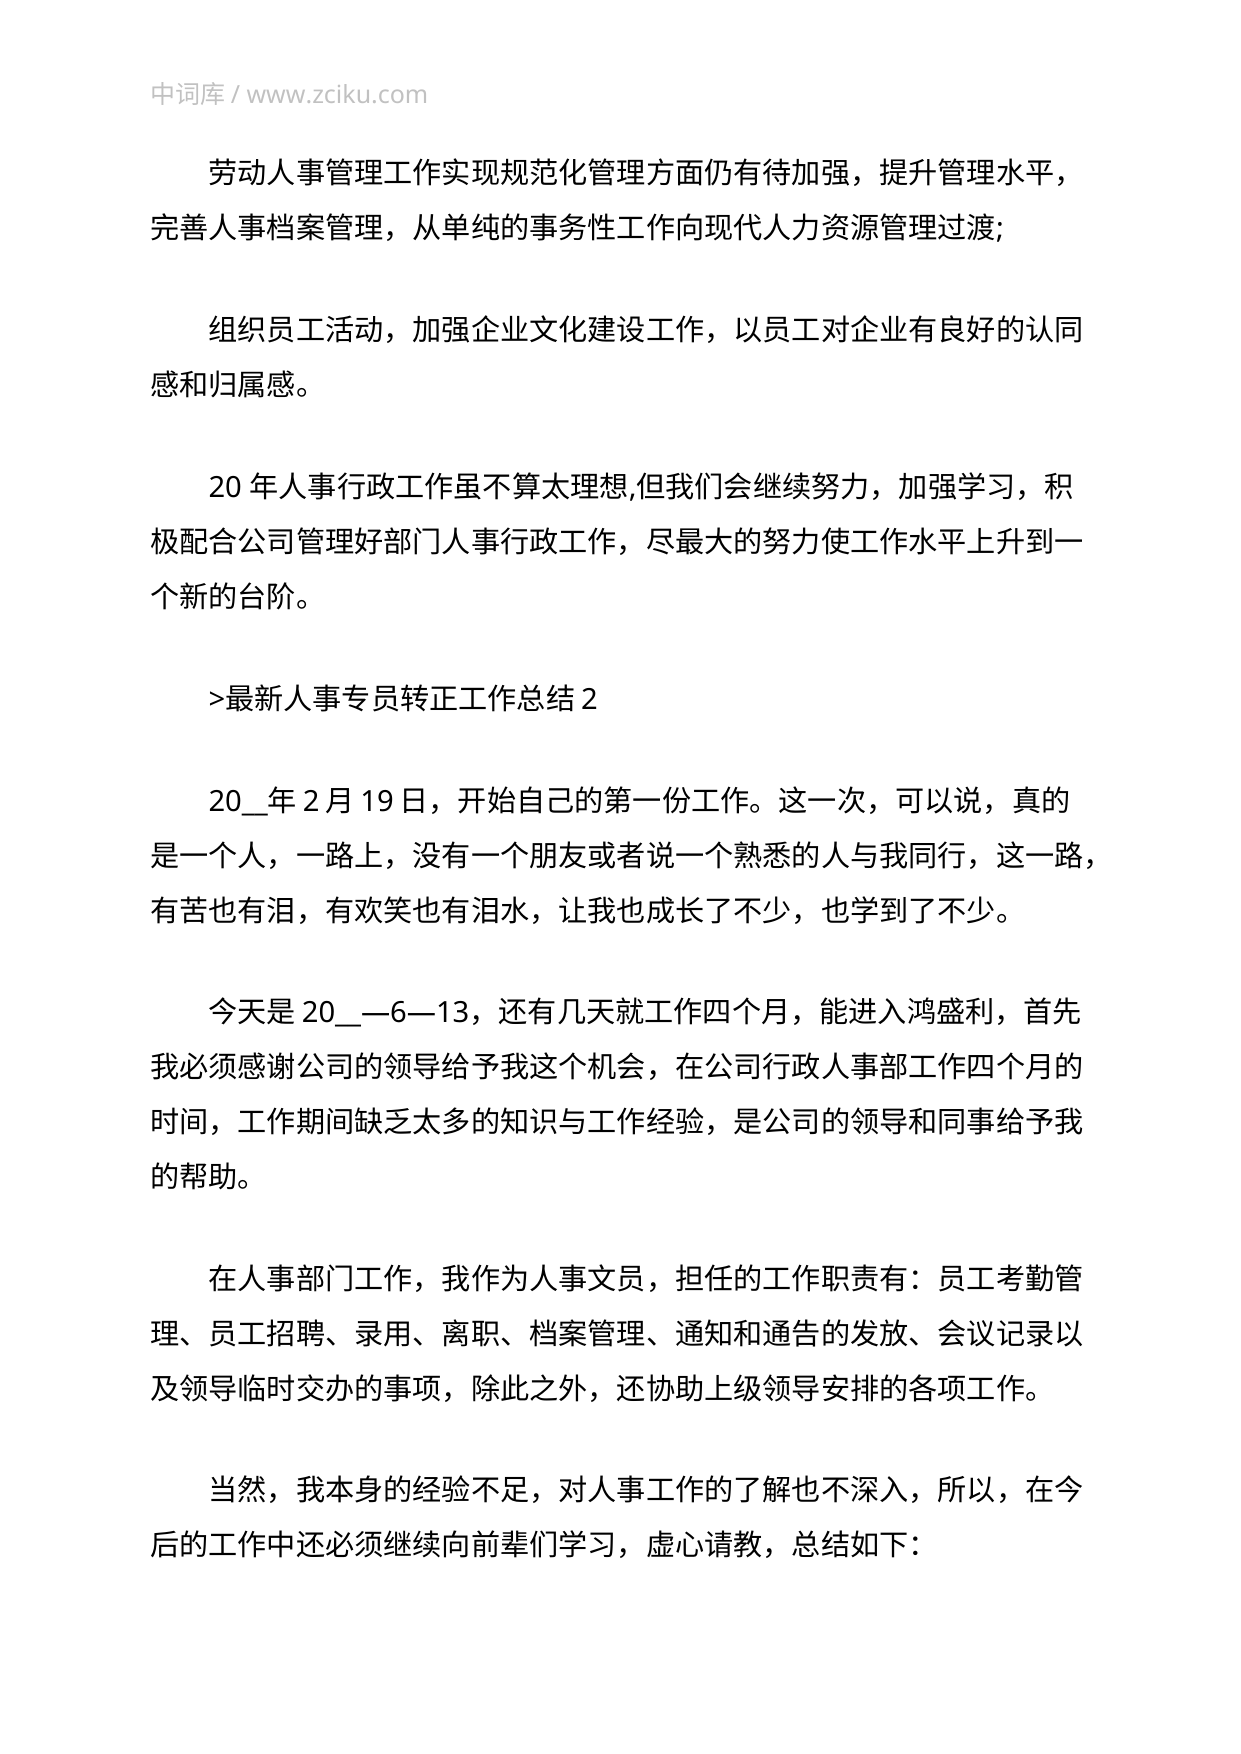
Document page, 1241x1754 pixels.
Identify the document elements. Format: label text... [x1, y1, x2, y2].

text 在人事部门工作，我作为人事文员，担任的工作职责有：员工考勤管理、员工招聘、录用、离职、档案管理、通知和通告的发放、会议记录以及领导临时交办的事项，除此之外，还协助上级领导安排的各项工作。 [150, 1255, 1090, 1407]
text 劳动人事管理工作实现规范化管理方面仍有待加强，提升管理水平，完善人事档案管理，从单纯的事务性工作向现代人力资源管理过渡; [150, 150, 1090, 247]
text 20__年2月19日，开始自己的第一份工作。这一次，可以说，真的是一个人，一路上，没有一个朋友或者说一个熟悉的人与我同行，这一路，有苦也有泪，有欢笑也有泪水，让我也成长了不少，也学到了不少。 [150, 777, 1090, 929]
text 组织员工活动，加强企业文化建设工作，以员工对企业有良好的认同感和归属感。 [150, 307, 1090, 404]
text 当然，我本身的经验不足，对人事工作的了解也不深入，所以，在今后的工作中还必须继续向前辈们学习，虚心请教，总结如下： [150, 1467, 1090, 1564]
text 今天是20__—6—13，还有几天就工作四个月，能进入鸿盛利，首先我必须感谢公司的领导给予我这个机会，在公司行政人事部工作四个月的时间，工作期间缺乏太多的知识与工作经验，是公司的领导和同事给予我的帮助。 [150, 989, 1090, 1196]
text >最新人事专员转正工作总结2 [150, 675, 1090, 718]
text 20 年人事行政工作虽不算太理想,但我们会继续努力，加强学习，积极配合公司管理好部门人事行政工作，尽最大的努力使工作水平上升到一个新的台阶。 [150, 463, 1090, 616]
